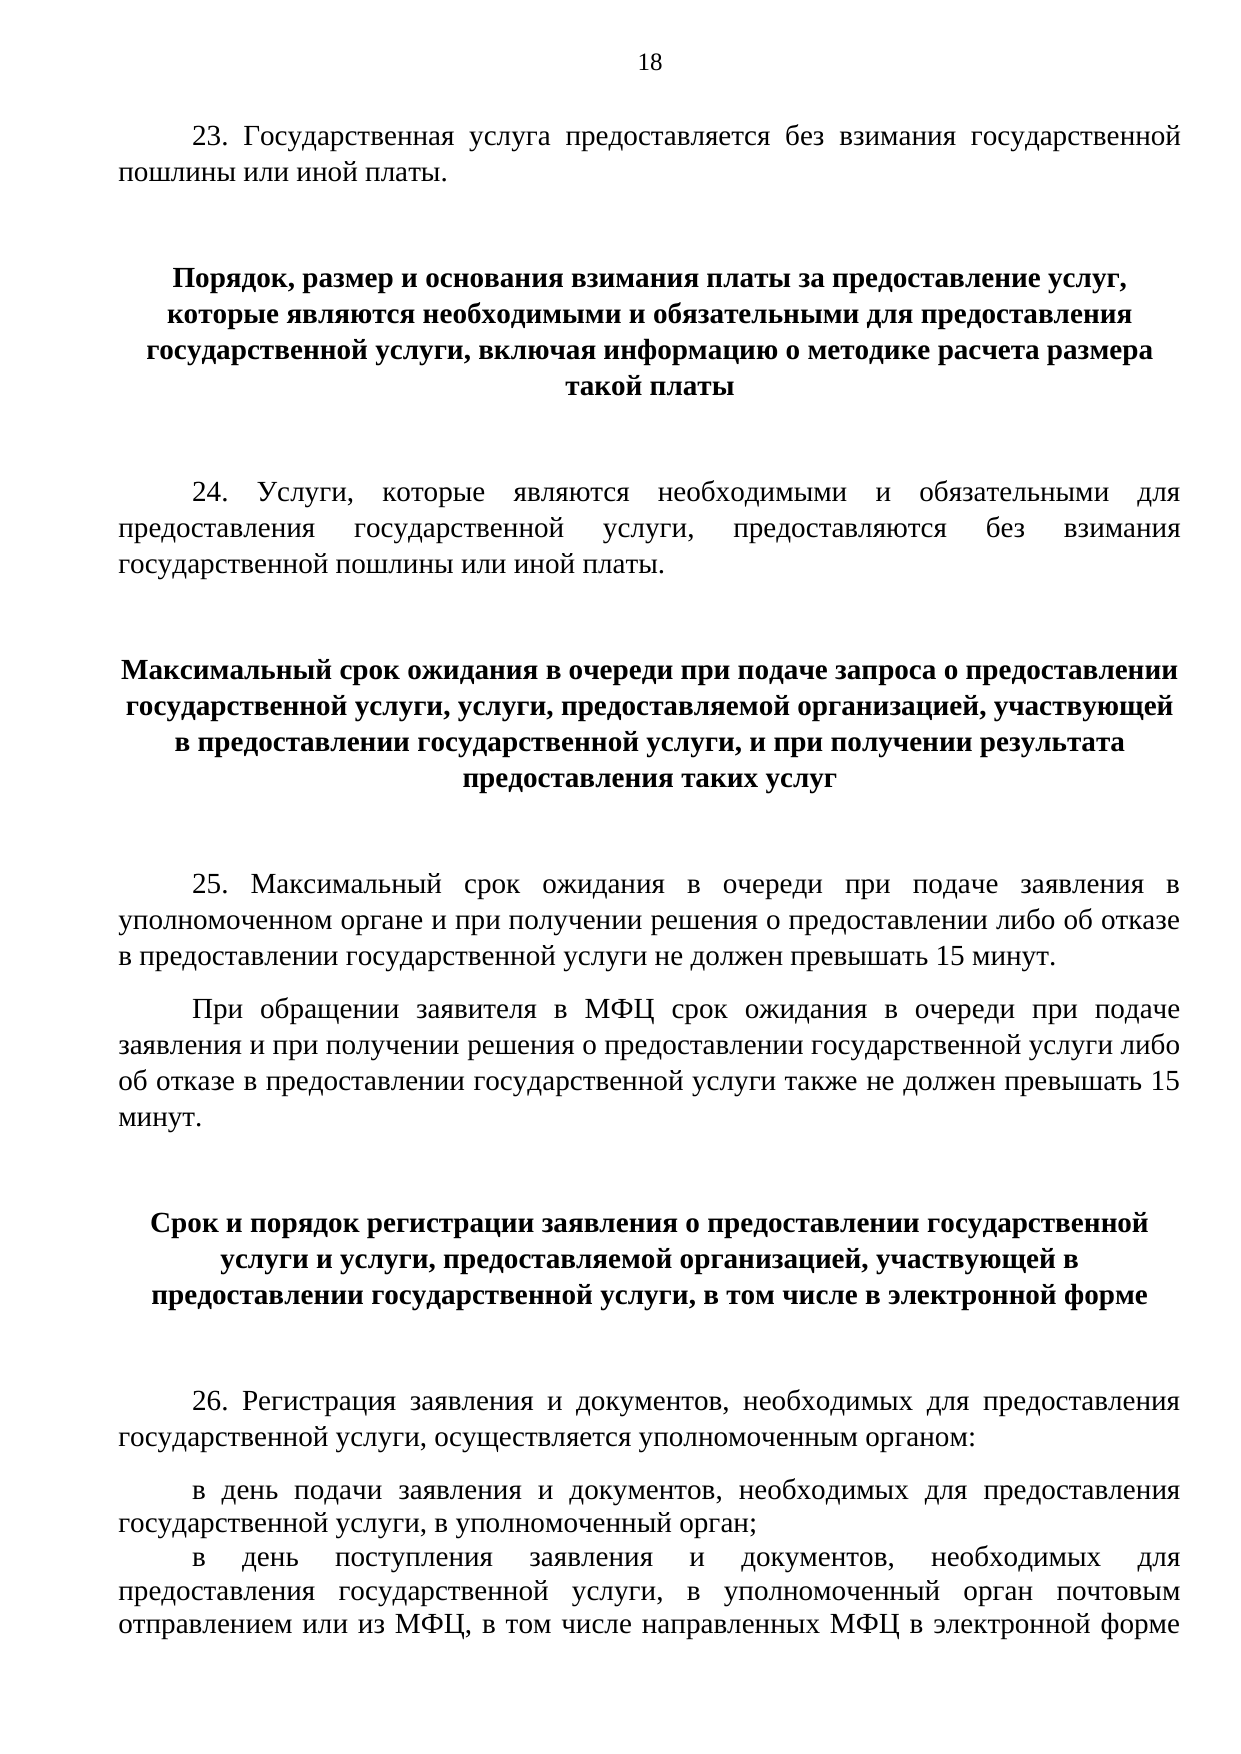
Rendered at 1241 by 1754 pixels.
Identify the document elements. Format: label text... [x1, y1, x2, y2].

text в день подачи заявления и документов, необходимых для предоставления государственной услуги, в уполномоченный орган; [118, 1472, 1181, 1539]
text Порядок, размер и основания взимания платы за предоставление услуг, которые являются необходимыми и обязательными для предоставления государственной услуги, включая информацию о методике расчета размера такой платы [118, 260, 1181, 402]
text Максимальный срок ожидания в очереди при подаче запроса о предоставлении государственной услуги, услуги, предоставляемой организацией, участвующей в предоставлении государственной услуги, и при получении результата предоставления таких услуг [118, 652, 1181, 794]
text Срок и порядок регистрации заявления о предоставлении государственной услуги и услуги, предоставляемой организацией, участвующей в предоставлении государственной услуги, в том числе в электронной форме [118, 1205, 1181, 1311]
text 23. Государственная услуга предоставляется без взимания государственной пошлины или иной платы. [118, 118, 1181, 188]
text 26. Регистрация заявления и документов, необходимых для предоставления государственной услуги, осуществляется уполномоченным органом: [118, 1383, 1181, 1453]
text 24. Услуги, которые являются необходимыми и обязательными для предоставления государственной услуги, предоставляются без взимания государственной пошлины или иной платы. [118, 474, 1181, 580]
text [118, 1539, 1181, 1640]
text При обращении заявителя в МФЦ срок ожидания в очереди при подаче заявления и при получении решения о предоставлении государственной услуги либо об отказе в предоставлении государственной услуги также не должен превышать 15 минут. [118, 991, 1181, 1133]
text 25. Максимальный срок ожидания в очереди при подаче заявления в уполномоченном органе и при получении решения о предоставлении либо об отказе в предоставлении государственной услуги не должен превышать 15 минут. [118, 866, 1181, 972]
